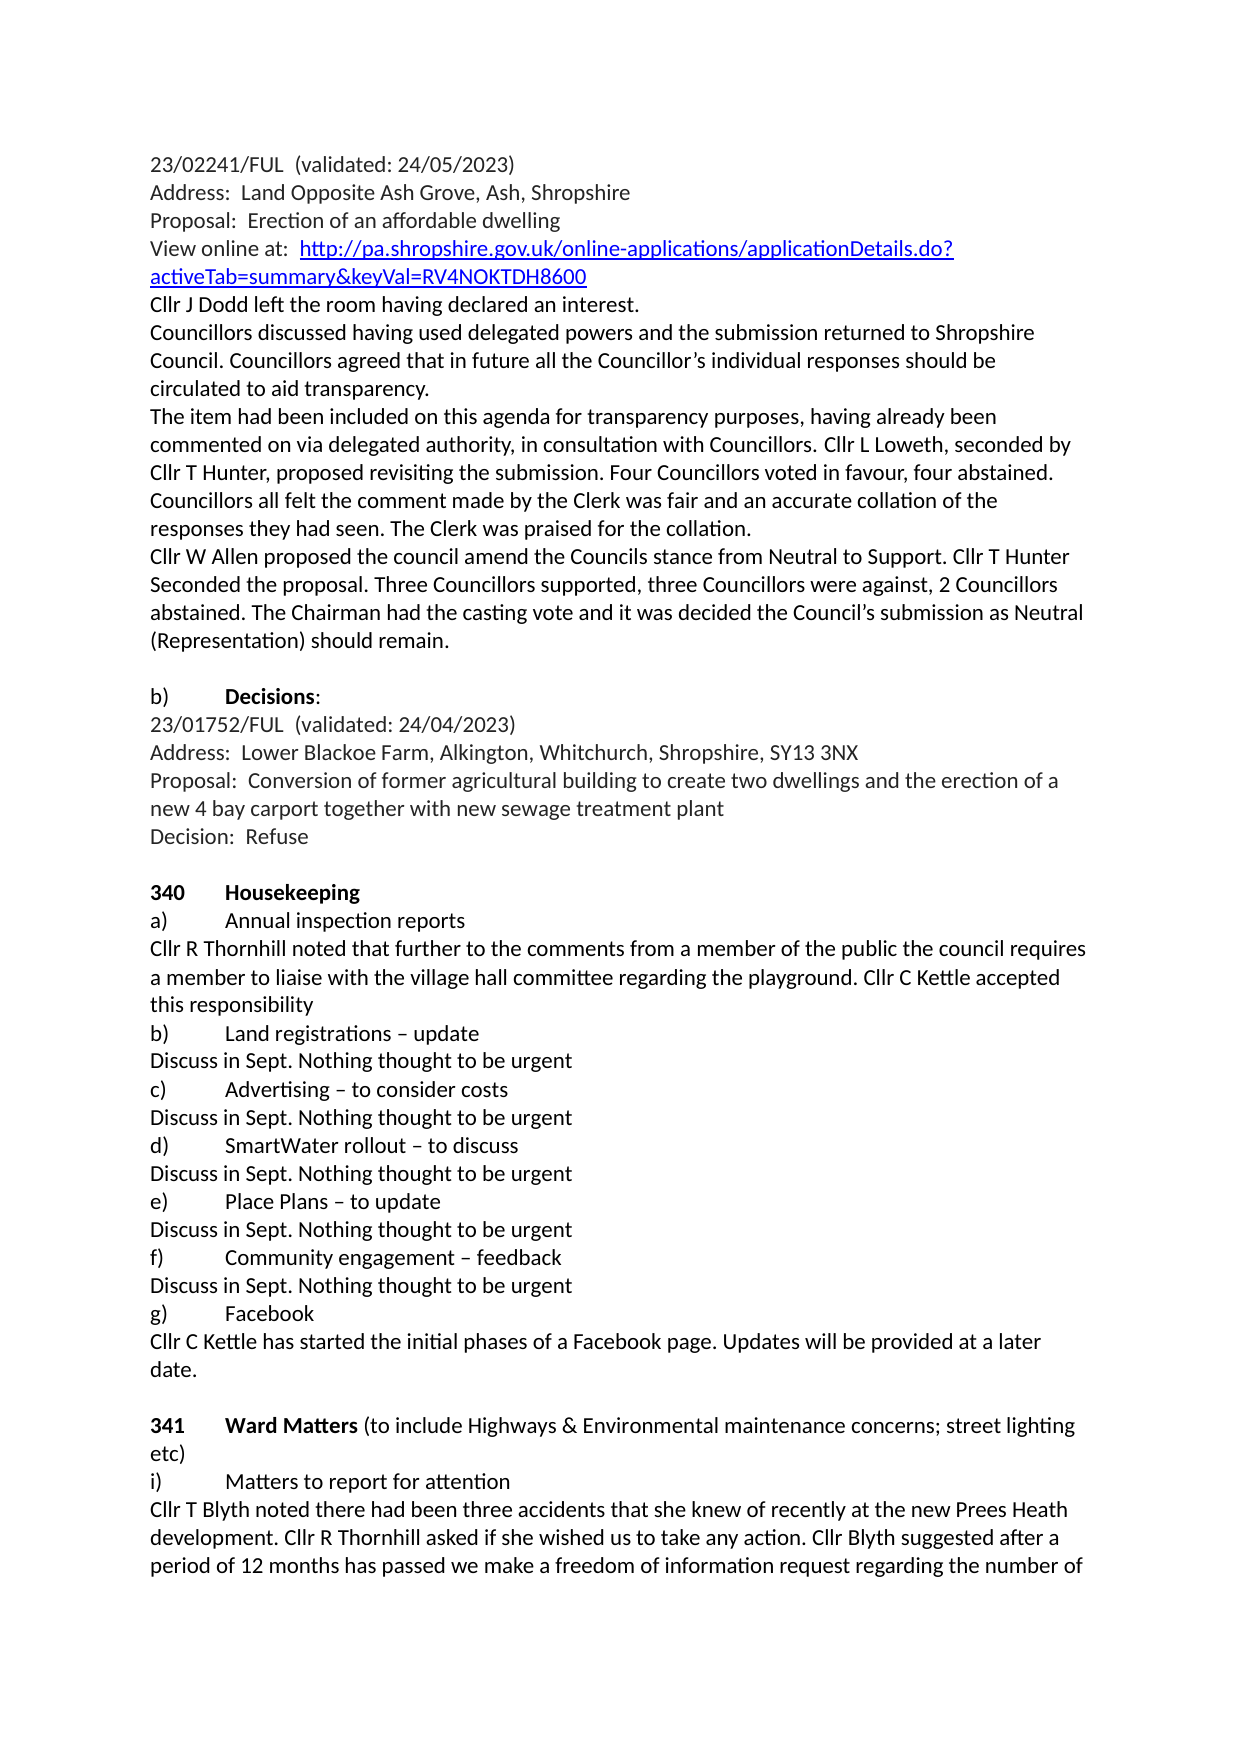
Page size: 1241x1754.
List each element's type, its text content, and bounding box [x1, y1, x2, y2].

text c) Advertising – to consider costs [150, 1075, 1090, 1103]
text Discuss in Sept. Nothing thought to be urgent [150, 1047, 1090, 1075]
text Councillors all felt the comment made by the Clerk was fair and an accurate collation of the responses they had seen. The Clerk was praised for the collation. [753, 486, 1090, 542]
list Decisions: [150, 682, 1090, 710]
text Discuss in Sept. Nothing thought to be urgent [150, 1103, 1090, 1131]
text e) Place Plans – to update [150, 1187, 1090, 1215]
text 341 Ward Matters (to include Highways & Environmental maintenance concerns; street lighting etc) [150, 1411, 1090, 1467]
text d) SmartWater rollout – to discuss [150, 1131, 1090, 1159]
list Matters to report for attention [150, 1467, 1090, 1495]
text 23/02241/FUL (validated: 24/05/2023) Address: Land Opposite Ash Grove, Ash, Shropshire Proposal: Erection of an affordable dwelling View online at: http://pa.shropshire.gov.uk/online-applications/applicationDetails.do?activeTab=summary&keyVal=RV4NOKTDH8600 [515, 150, 1090, 290]
text Cllr C Kettle has started the initial phases of a Facebook page. Updates will be provided at a later date. [150, 1327, 1090, 1383]
text 340 Housekeeping [150, 878, 1090, 907]
text Cllr J Dodd left the room having declared an interest. [150, 290, 1090, 318]
text f) Community engagement – feedback [150, 1243, 1090, 1271]
text 23/01752/FUL (validated: 24/04/2023) Address: Lower Blackoe Farm, Alkington, Whitchurch, Shropshire, SY13 3NX Proposal: Conversion of former agricultural building to create two dwellings and the erection of a new 4 bay carport together with new sewage treatment plant Decision: Refuse [150, 710, 1090, 851]
text b) Land registrations – update [150, 1019, 1090, 1047]
text g) Facebook [150, 1299, 1090, 1327]
text Discuss in Sept. Nothing thought to be urgent [150, 1271, 1090, 1299]
text Discuss in Sept. Nothing thought to be urgent [150, 1159, 1090, 1187]
text Discuss in Sept. Nothing thought to be urgent [150, 1215, 1090, 1243]
text Cllr W Allen proposed the council amend the Councils stance from Neutral to Support. Cllr T Hunter Seconded the proposal. Three Councillors supported, three Councillors were against, 2 Councillors abstained. The Chairman had the casting vote and it was decided the Council’s submission as Neutral (Representation) should remain. [150, 542, 1090, 654]
text Councillors discussed having used delegated powers and the submission returned to Shropshire Council. Councillors agreed that in future all the Councillor’s individual responses should be circulated to aid transparency. [150, 318, 1090, 402]
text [150, 1495, 1090, 1579]
text a) Annual inspection reports [150, 907, 1090, 934]
text The item had been included on this agenda for transparency purposes, having already been commented on via delegated authority, in consultation with Councillors. Cllr L Loweth, seconded by Cllr T Hunter, proposed revisiting the submission. Four Councillors voted in favour, four abstained. [150, 402, 1090, 486]
text Cllr R Thornhill noted that further to the comments from a member of the public the council requires a member to liaise with the village hall committee regarding the playground. Cllr C Kettle accepted this responsibility [150, 934, 1090, 1019]
